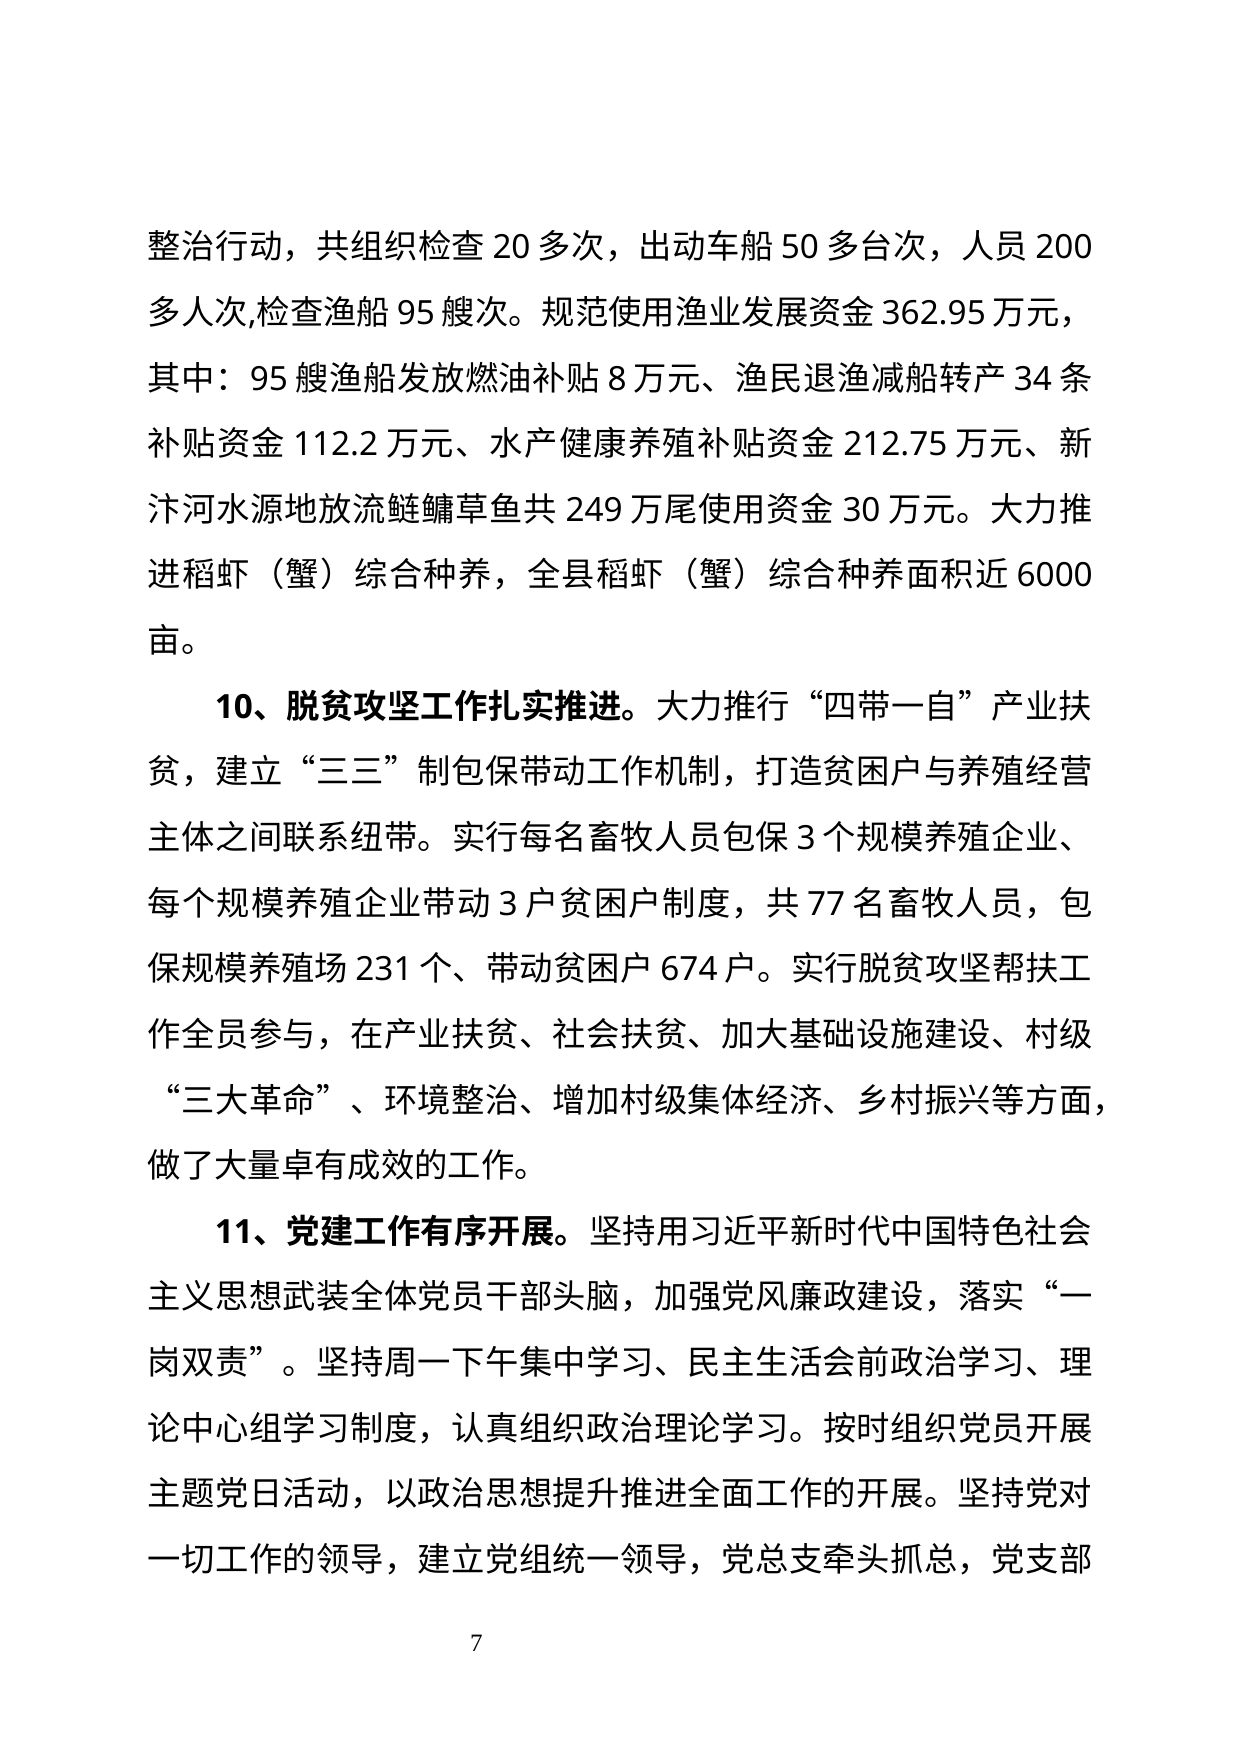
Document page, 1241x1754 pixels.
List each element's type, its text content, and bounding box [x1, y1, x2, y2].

text 10、脱贫攻坚工作扎实推进。大力推行“四带一自”产业扶贫，建立“三三”制包保带动工作机制，打造贫困户与养殖经营主体之间联系纽带。实行每名畜牧人员包保3个规模养殖企业、每个规模养殖企业带动3户贫困户制度，共77名畜牧人员，包保规模养殖场231个、带动贫困户674户。实行脱贫攻坚帮扶工作全员参与，在产业扶贫、社会扶贫、加大基础设施建设、村级“三大革命”、环境整治、增加村级集体经济、乡村振兴等方面，做了大量卓有成效的工作。 [148, 671, 1093, 1196]
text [148, 1196, 1093, 1590]
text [148, 212, 1093, 671]
